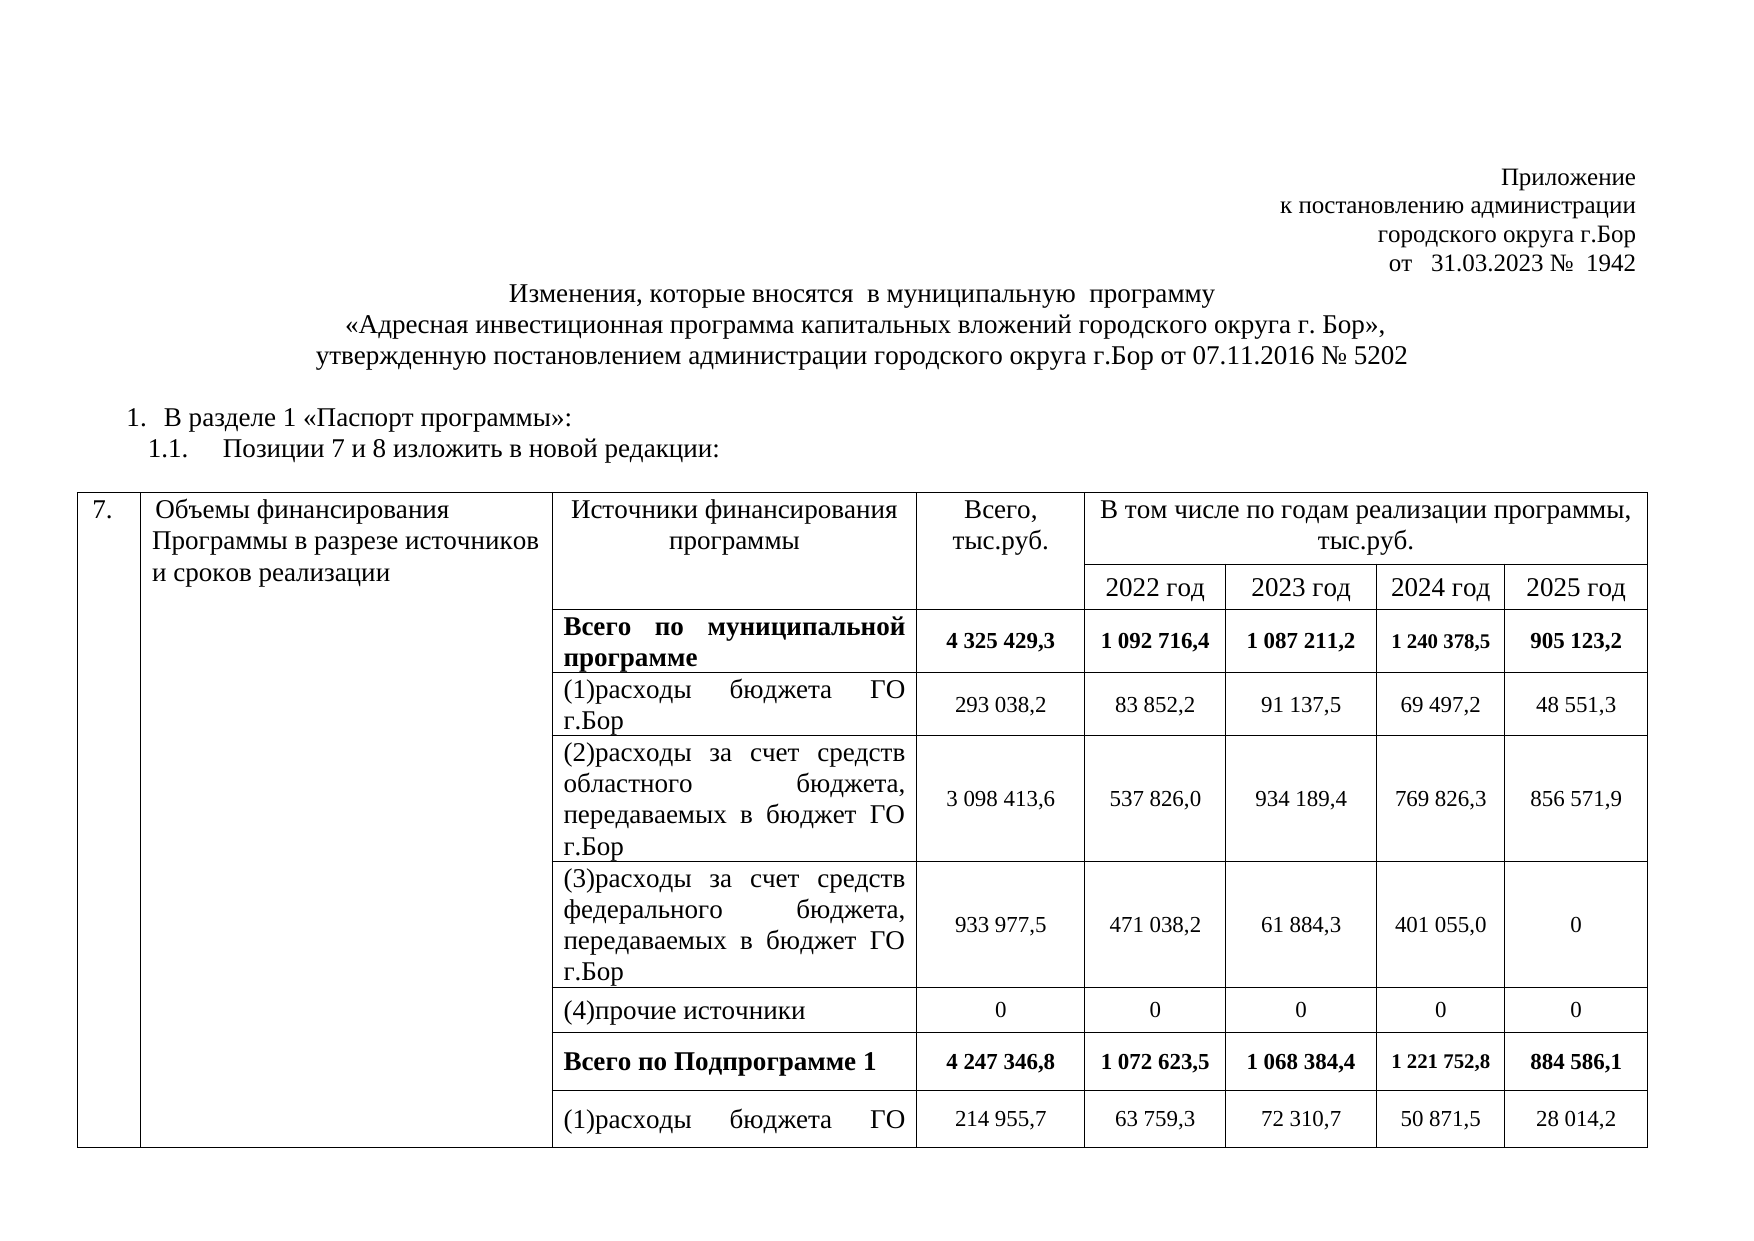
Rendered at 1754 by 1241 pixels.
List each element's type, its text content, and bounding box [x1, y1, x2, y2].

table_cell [553, 1091, 916, 1147]
table_header Источники финансирования программы [553, 493, 916, 609]
table_cell 83 852,2 [1085, 673, 1225, 735]
table_cell 4 325 429,3 [917, 610, 1084, 672]
table_cell 2025 год [1505, 565, 1647, 609]
table_cell 2024 год [1377, 565, 1504, 609]
table_cell (2)расходы за счет средств областного бюджета, передаваемых в бюджет ГО г.Бор [553, 736, 916, 861]
table_cell 63 759,3 [1085, 1091, 1225, 1147]
table_cell Всего по муниципальной программе [553, 610, 916, 672]
table_cell 471 038,2 [1085, 862, 1225, 987]
table_cell 3 098 413,6 [917, 736, 1084, 861]
table_cell 537 826,0 [1085, 736, 1225, 861]
table_header Объемы финансирования Программы в разрезе источников и сроков реализации [141, 493, 552, 1147]
list Позиции 7 и 8 изложить в новой редакции: [148, 432, 1636, 463]
table_cell 934 189,4 [1226, 736, 1376, 861]
list В разделе 1 «Паспорт программы»: [126, 401, 1636, 432]
table_cell 1 240 378,5 [1377, 610, 1504, 672]
table_cell 856 571,9 [1505, 736, 1647, 861]
table_cell 214 955,7 [917, 1091, 1084, 1147]
table_cell 50 871,5 [1377, 1091, 1504, 1147]
text от 31.03.2023 № 1942 [89, 248, 1636, 277]
table_cell 1 221 752,8 [1377, 1033, 1504, 1089]
text городского округа г.Бор [89, 219, 1636, 248]
table_cell 2023 год [1226, 565, 1376, 609]
table_cell 69 497,2 [1377, 673, 1504, 735]
table_cell 905 123,2 [1505, 610, 1647, 672]
table_cell 2022 год [1085, 565, 1225, 609]
table_cell 769 826,3 [1377, 736, 1504, 861]
table_cell 933 977,5 [917, 862, 1084, 987]
text «Адресная инвестиционная программа капитальных вложений городского округа г. Бор», [89, 308, 1636, 339]
text к постановлению администрации [89, 190, 1636, 219]
table_cell 0 [1377, 988, 1504, 1032]
table_cell 61 884,3 [1226, 862, 1376, 987]
table_header 7. [78, 493, 140, 1147]
table_cell (4)прочие источники [553, 988, 916, 1032]
table_cell 72 310,7 [1226, 1091, 1376, 1147]
text Изменения, которые вносятся в муниципальную программу [89, 277, 1636, 308]
table_header Всего, тыс.руб. [917, 493, 1084, 609]
table_cell Всего по Подпрограмме 1 [553, 1033, 916, 1089]
table_cell (3)расходы за счет средств федерального бюджета, передаваемых в бюджет ГО г.Бор [553, 862, 916, 987]
table_cell 1 072 623,5 [1085, 1033, 1225, 1089]
table_cell 0 [917, 988, 1084, 1032]
text Приложение [89, 162, 1636, 190]
table_cell 401 055,0 [1377, 862, 1504, 987]
table_header В том числе по годам реализации программы, тыс.руб. [1085, 493, 1647, 563]
table_cell 91 137,5 [1226, 673, 1376, 735]
text утвержденную постановлением администрации городского округа г.Бор от 07.11.2016 № 5202 [89, 339, 1636, 370]
table_cell 884 586,1 [1505, 1033, 1647, 1089]
table_cell (1)расходы бюджета ГО г.Бор [553, 673, 916, 735]
table_cell 0 [1085, 988, 1225, 1032]
table_cell 1 092 716,4 [1085, 610, 1225, 672]
table_cell 293 038,2 [917, 673, 1084, 735]
table_cell 48 551,3 [1505, 673, 1647, 735]
table_cell 1 068 384,4 [1226, 1033, 1376, 1089]
table_cell 0 [1505, 862, 1647, 987]
table_cell 4 247 346,8 [917, 1033, 1084, 1089]
table_cell 28 014,2 [1505, 1091, 1647, 1147]
table_cell 0 [1226, 988, 1376, 1032]
table_cell 1 087 211,2 [1226, 610, 1376, 672]
table_cell 0 [1505, 988, 1647, 1032]
